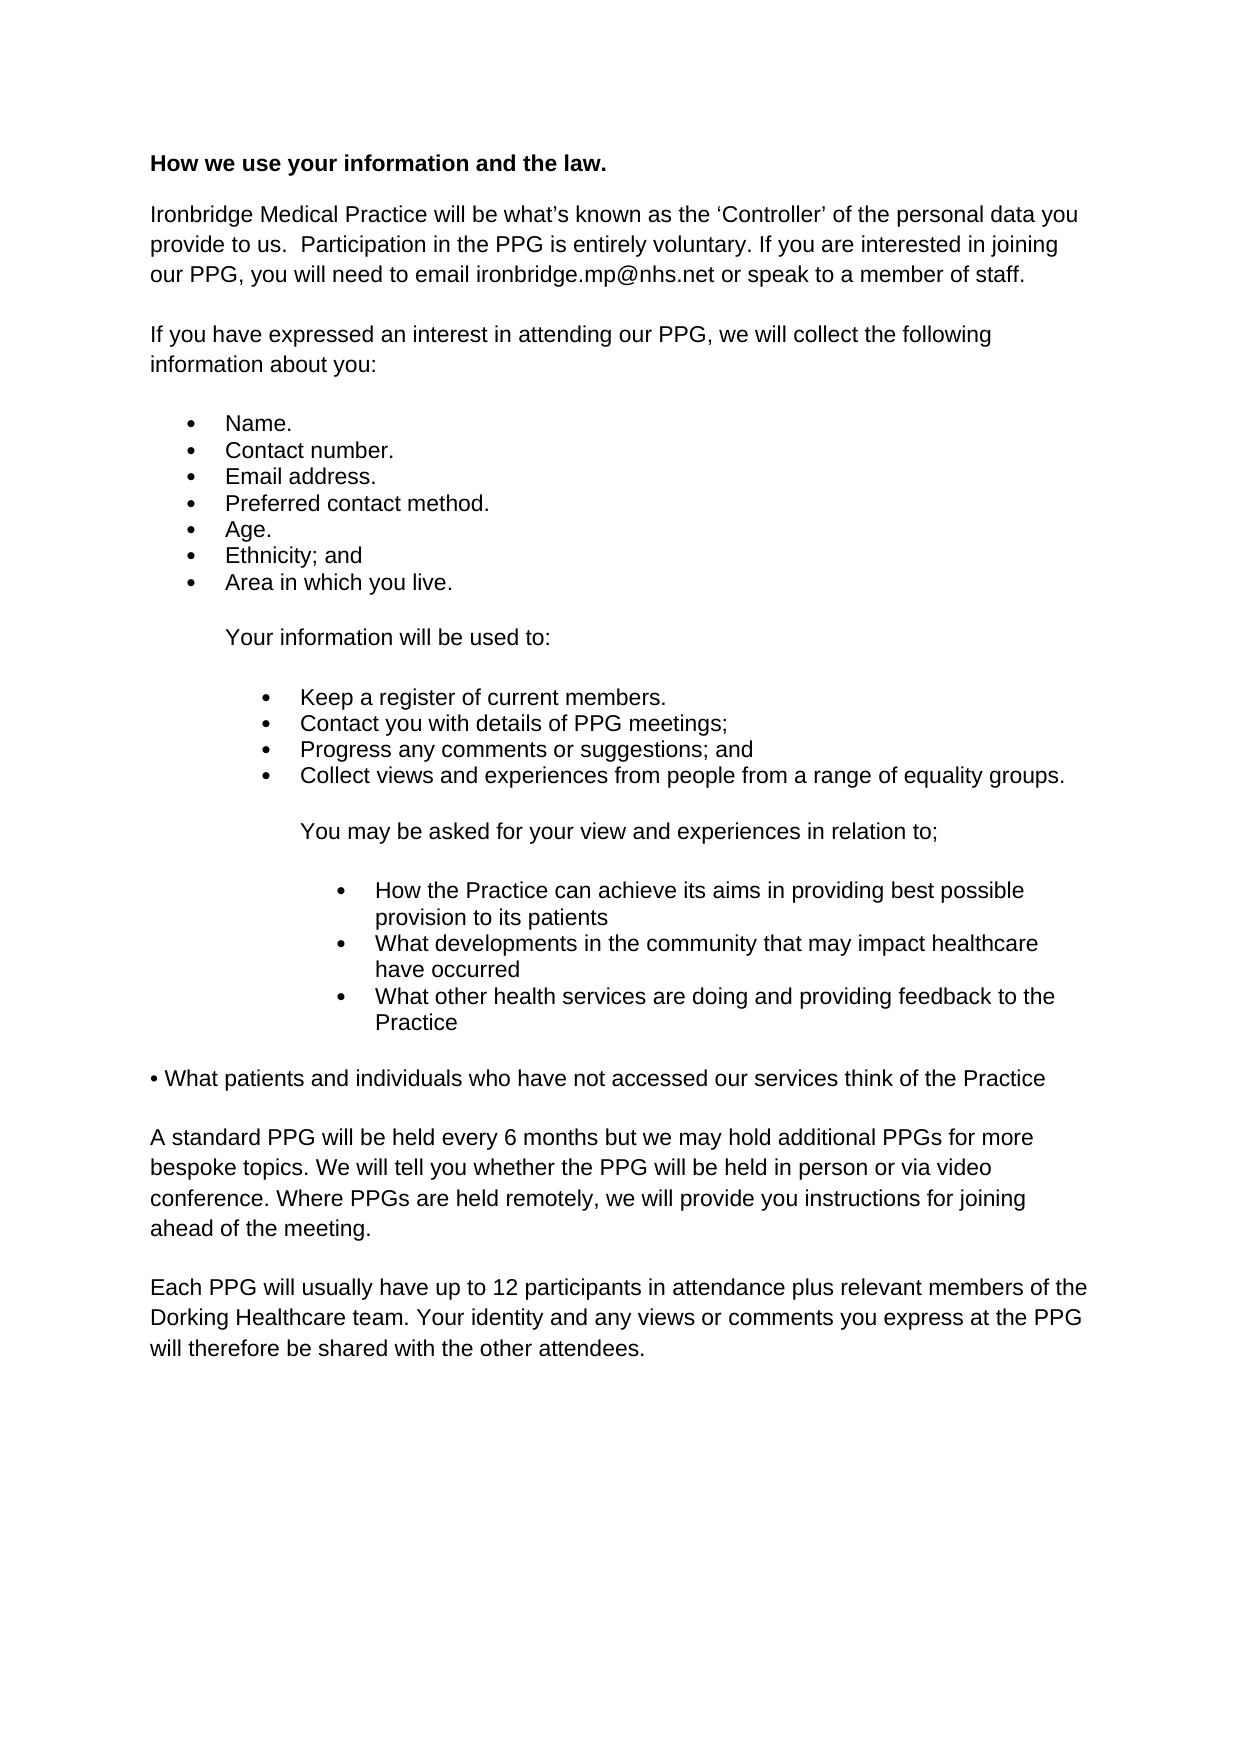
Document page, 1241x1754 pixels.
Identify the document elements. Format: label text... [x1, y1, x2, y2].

text A standard PPG will be held every 6 months but we may hold additional PPGs for more bespoke topics. We will tell you whether the PPG will be held in person or via video conference. Where PPGs are held remotely, we will provide you instructions for joining ahead of the meeting. [150, 1124, 1090, 1241]
text Your information will be used to: [225, 624, 1090, 650]
list Email address. [187, 463, 1090, 489]
list Ethnicity; and [187, 542, 1090, 568]
text • What patients and individuals who have not accessed our services think of the Practice [150, 1065, 1090, 1091]
list Keep a register of current members. [262, 683, 1090, 710]
list How the Practice can achieve its aims in providing best possible provision to its patients [337, 877, 1090, 930]
list Preferred contact method. [187, 489, 1090, 516]
list Name. [187, 410, 1090, 437]
text Ironbridge Medical Practice will be what’s known as the ‘Controller’ of the personal data you provide to us. Participation in the PPG is entirely voluntary. If you are interested in joining our PPG, you will need to email ironbridge.mp@nhs.net or speak to a member of staff. [150, 201, 1090, 288]
list Contact number. [187, 437, 1090, 463]
list Age. [187, 516, 1090, 542]
list What other health services are doing and providing feedback to the Practice [337, 983, 1090, 1036]
text You may be asked for your view and experiences in relation to; [300, 818, 1090, 844]
text Each PPG will usually have up to 12 participants in attendance plus relevant members of the Dorking Healthcare team. Your identity and any views or comments you express at the PPG will therefore be shared with the other attendees. [150, 1274, 1090, 1361]
list Contact you with details of PPG meetings; [262, 710, 1090, 736]
list Area in which you live. [187, 568, 1090, 595]
list What developments in the community that may impact healthcare have occurred [337, 930, 1090, 983]
text How we use your information and the law. [150, 150, 1090, 176]
list Progress any comments or suggestions; and [262, 736, 1090, 762]
list Collect views and experiences from people from a range of equality groups. [262, 762, 1090, 789]
text If you have expressed an interest in attending our PPG, we will collect the following information about you: [150, 321, 1090, 377]
